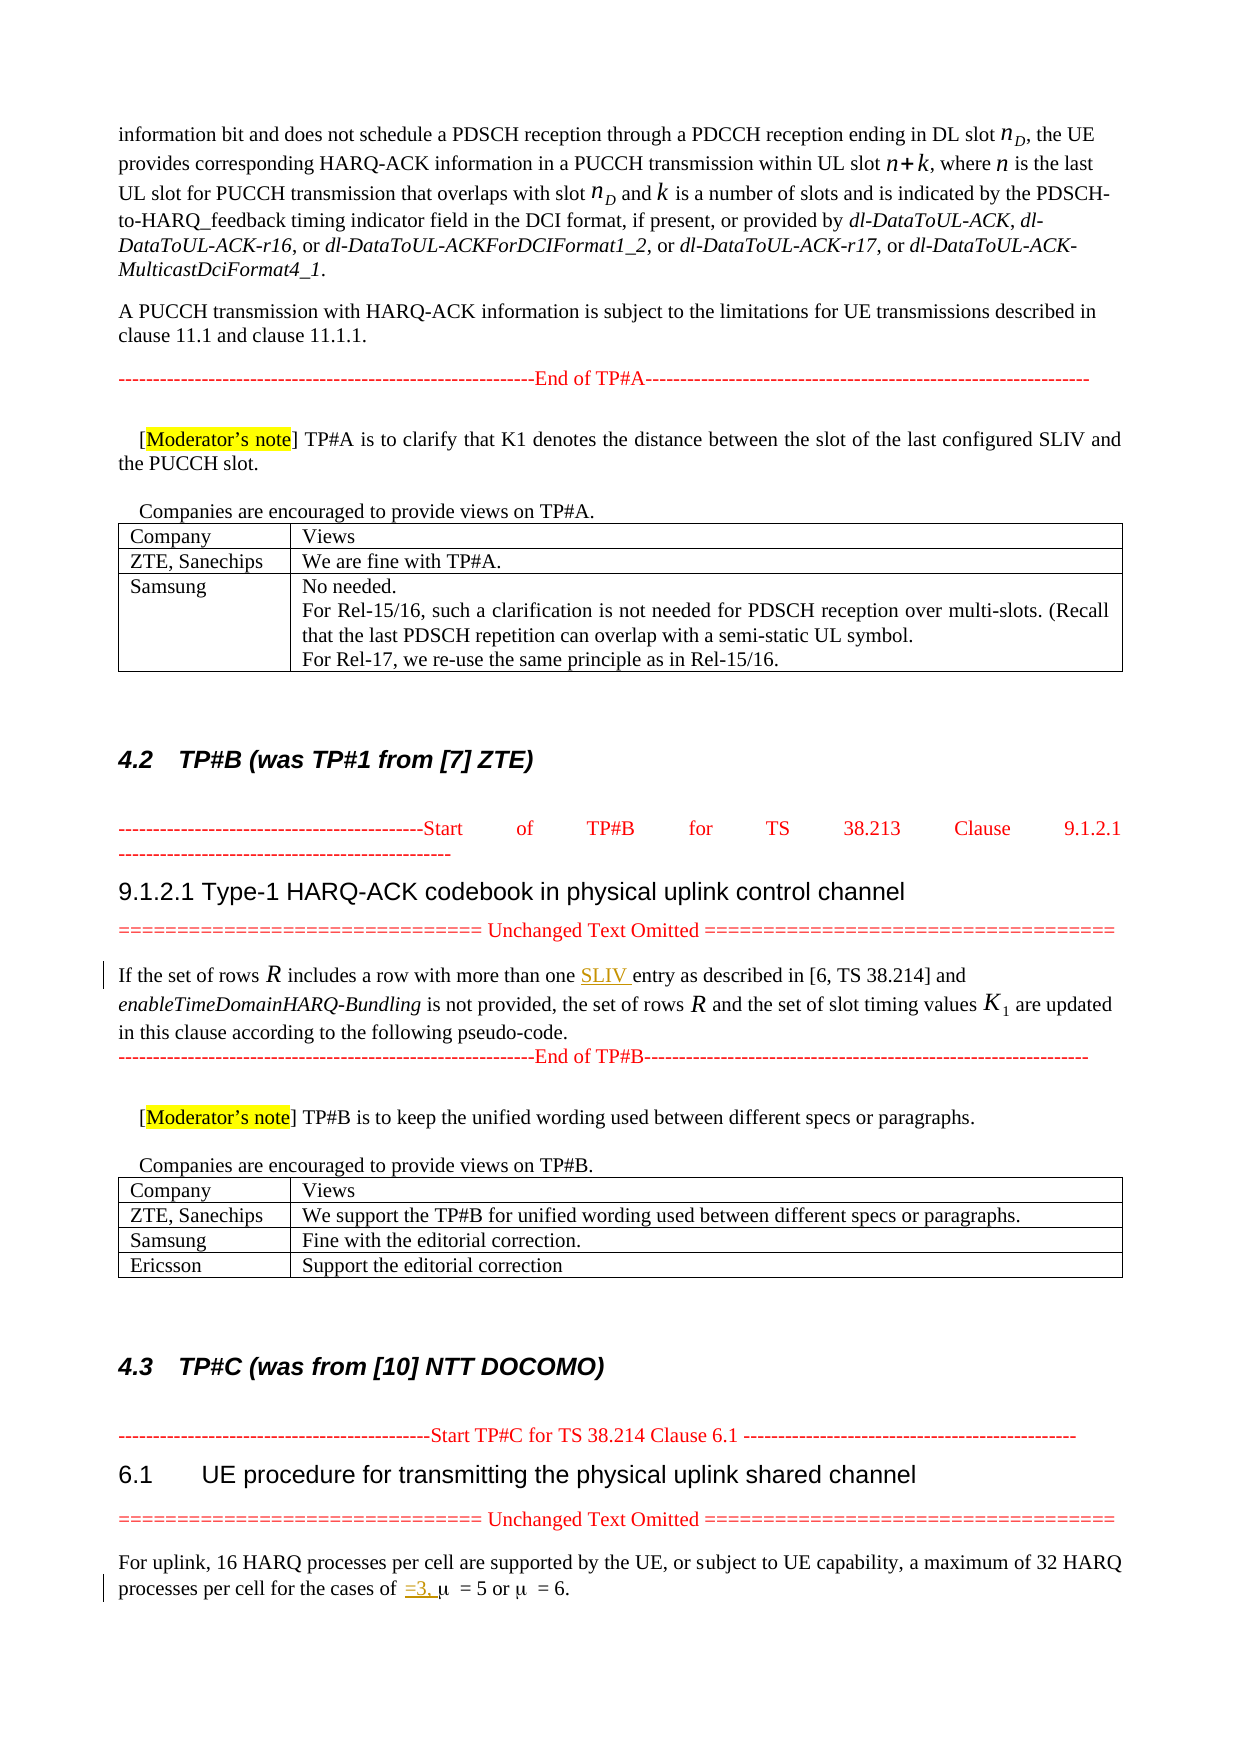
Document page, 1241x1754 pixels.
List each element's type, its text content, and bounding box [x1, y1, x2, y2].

subtitle TP#C (was from [10] NTT DOCOMO) [118, 1351, 1122, 1380]
table_cell No needed. For Rel-15/16, such a clarification is not needed for PDSCH reception over multi-slots. (Recall that the last PDSCH repetition can overlap with a semi-static UL symbol. For Rel-17, we re-use the same principle as in Rel-15/16. [291, 574, 1122, 671]
table_cell Samsung [119, 1228, 290, 1252]
table_cell Fine with the editorial correction. [291, 1228, 1122, 1252]
table_header Company [119, 524, 290, 548]
table_cell Ericsson [119, 1253, 290, 1277]
text For uplink, 16 HARQ processes per cell are supported by the UE, or subject to UE capability, a maximum of 32 HARQ processes per cell for the cases of = 5 or = 6. [118, 1550, 1122, 1602]
table_cell We support the TP#B for unified wording used between different specs or paragraphs. [291, 1203, 1122, 1227]
table_header Company [119, 1178, 290, 1202]
text ------------------------------------------------------------End of TP#B---------------------------------------------------------------- [118, 1044, 1122, 1068]
table_header Views [291, 524, 1122, 548]
text If the set of rows includes a row with more than one entry as described in [6, TS 38.214] and enableTimeDomainHARQ-Bundling is not provided, the set of rows and the set of slot timing values are updated in this clause according to the following pseudo-code. [118, 961, 1122, 1044]
text 6.1 UE procedure for transmitting the physical uplink shared channel [118, 1459, 1122, 1488]
text Companies are encouraged to provide views on TP#B. [118, 1153, 1122, 1177]
text ---------------------------------------------Start TP#C for TS 38.214 Clause 6.1 ------------------------------------------------ [118, 1423, 1122, 1447]
text ------------------------------------------------------------End of TP#A---------------------------------------------------------------- [118, 366, 1122, 390]
text [Moderator’s note] TP#B is to keep the unified wording used between different specs or paragraphs. [290, 1105, 1122, 1129]
table_cell Samsung [119, 574, 290, 671]
text =============================== Unchanged Text Omitted =================================== [118, 1507, 1122, 1531]
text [118, 118, 1122, 281]
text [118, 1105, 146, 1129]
table_cell ZTE, Sanechips [119, 1203, 290, 1227]
table_cell We are fine with TP#A. [291, 549, 1122, 573]
text 9.1.2.1 Type-1 HARQ-ACK codebook in physical uplink control channel [118, 877, 1122, 906]
table_cell Support the editorial correction [291, 1253, 1122, 1277]
text Companies are encouraged to provide views on TP#A. [118, 499, 1122, 523]
text --------------------------------------------Start of TP#B for TS 38.213 Clause 9.1.2.1 ------------------------------------------------ [118, 816, 1122, 864]
table_cell ZTE, Sanechips [119, 549, 290, 573]
subtitle TP#B (was TP#1 from [7] ZTE) [118, 745, 1122, 773]
text [Moderator’s note] TP#A is to clarify that K1 denotes the distance between the slot of the last configured SLIV and the PUCCH slot. [118, 427, 1122, 475]
table_header Views [291, 1178, 1122, 1202]
text =============================== Unchanged Text Omitted =================================== [118, 918, 1122, 942]
text A PUCCH transmission with HARQ-ACK information is subject to the limitations for UE transmissions described in clause 11.1 and clause 11.1.1. [118, 299, 1122, 347]
